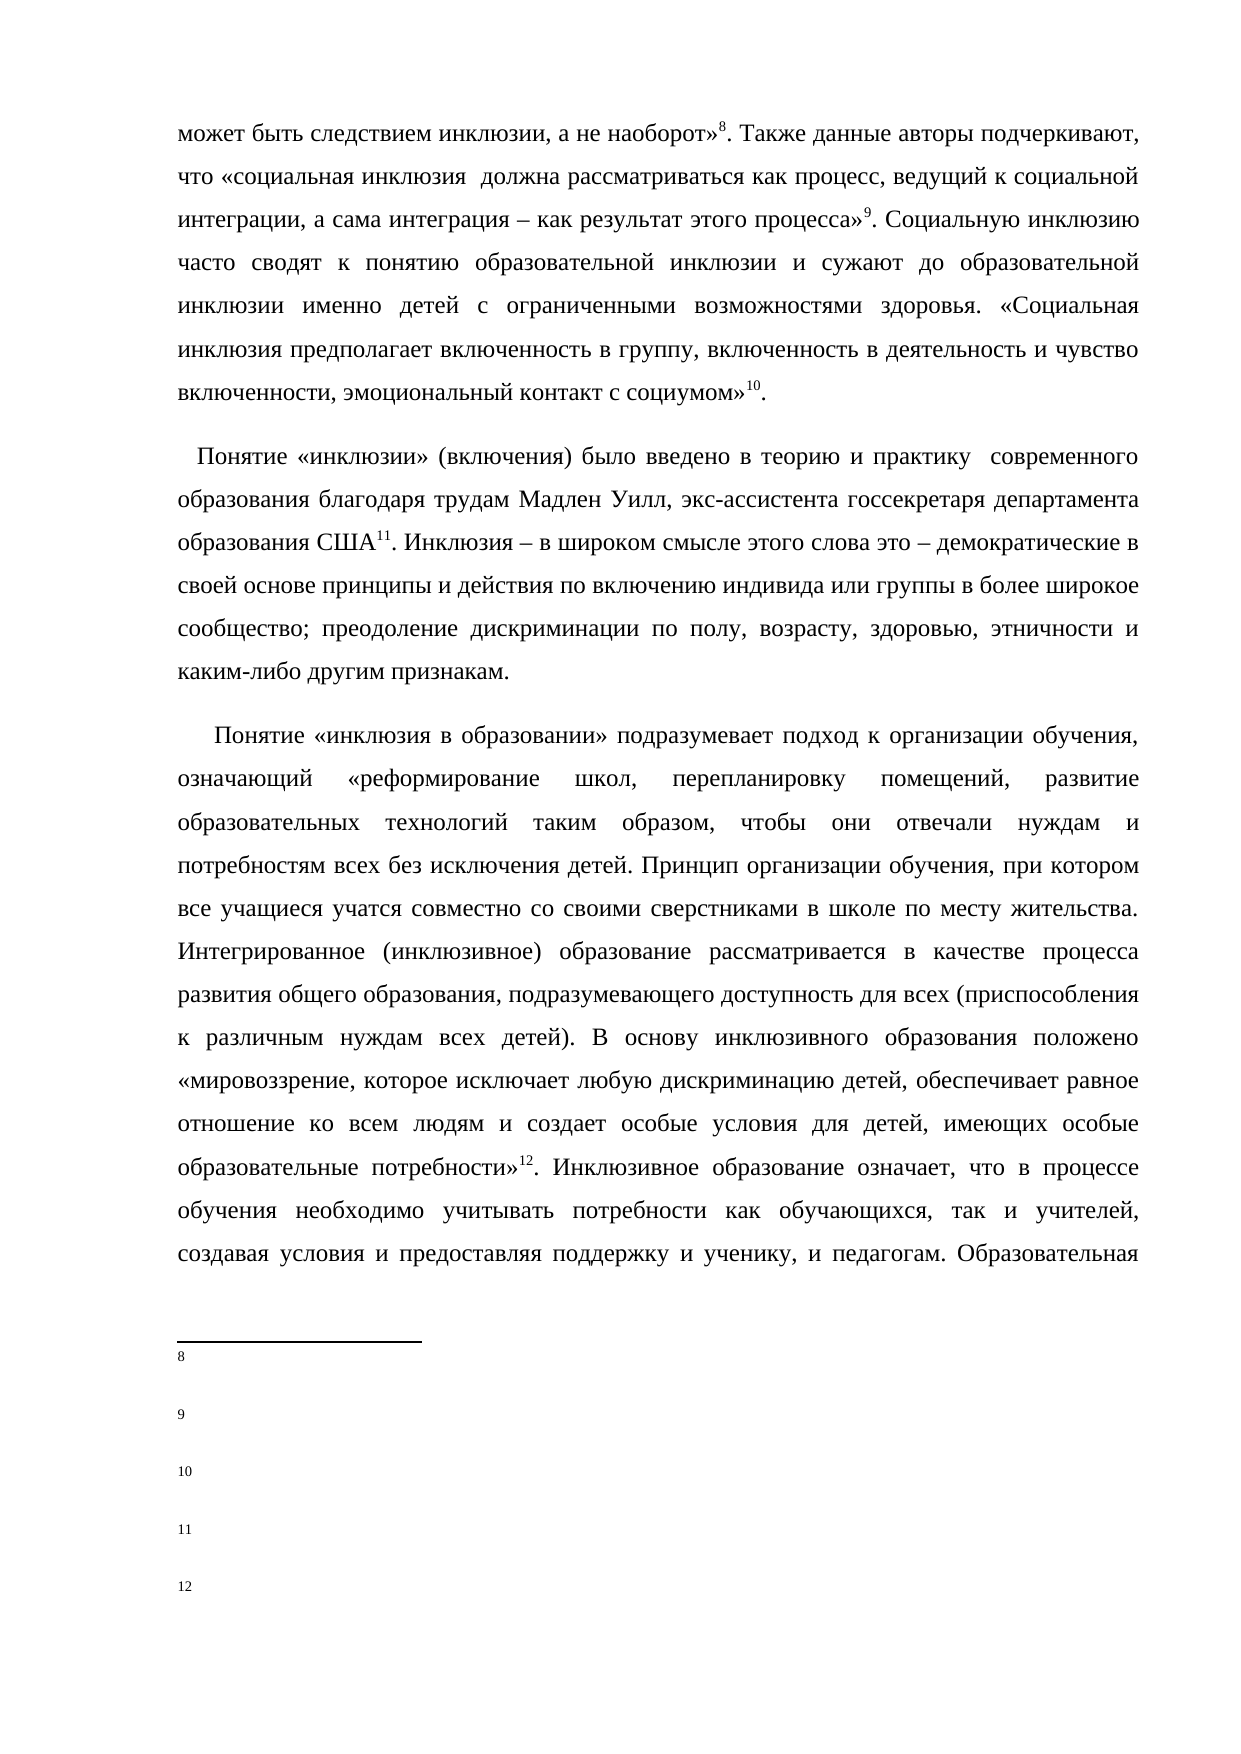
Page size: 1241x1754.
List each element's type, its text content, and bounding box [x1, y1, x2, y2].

text Понятие «инклюзии» (включения) было введено в теорию и практику современного образования благодаря трудам Мадлен Уилл, экс-ассистента госсекретаря департамента образования США. Инклюзия – в широком смысле этого слова это – демократические в своей основе принципы и действия по включению индивида или группы в более широкое сообщество; преодоление дискриминации по полу, возрасту, здоровью, этничности и каким-либо другим признакам. [177, 441, 1140, 685]
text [177, 118, 1140, 406]
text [177, 720, 1140, 1267]
